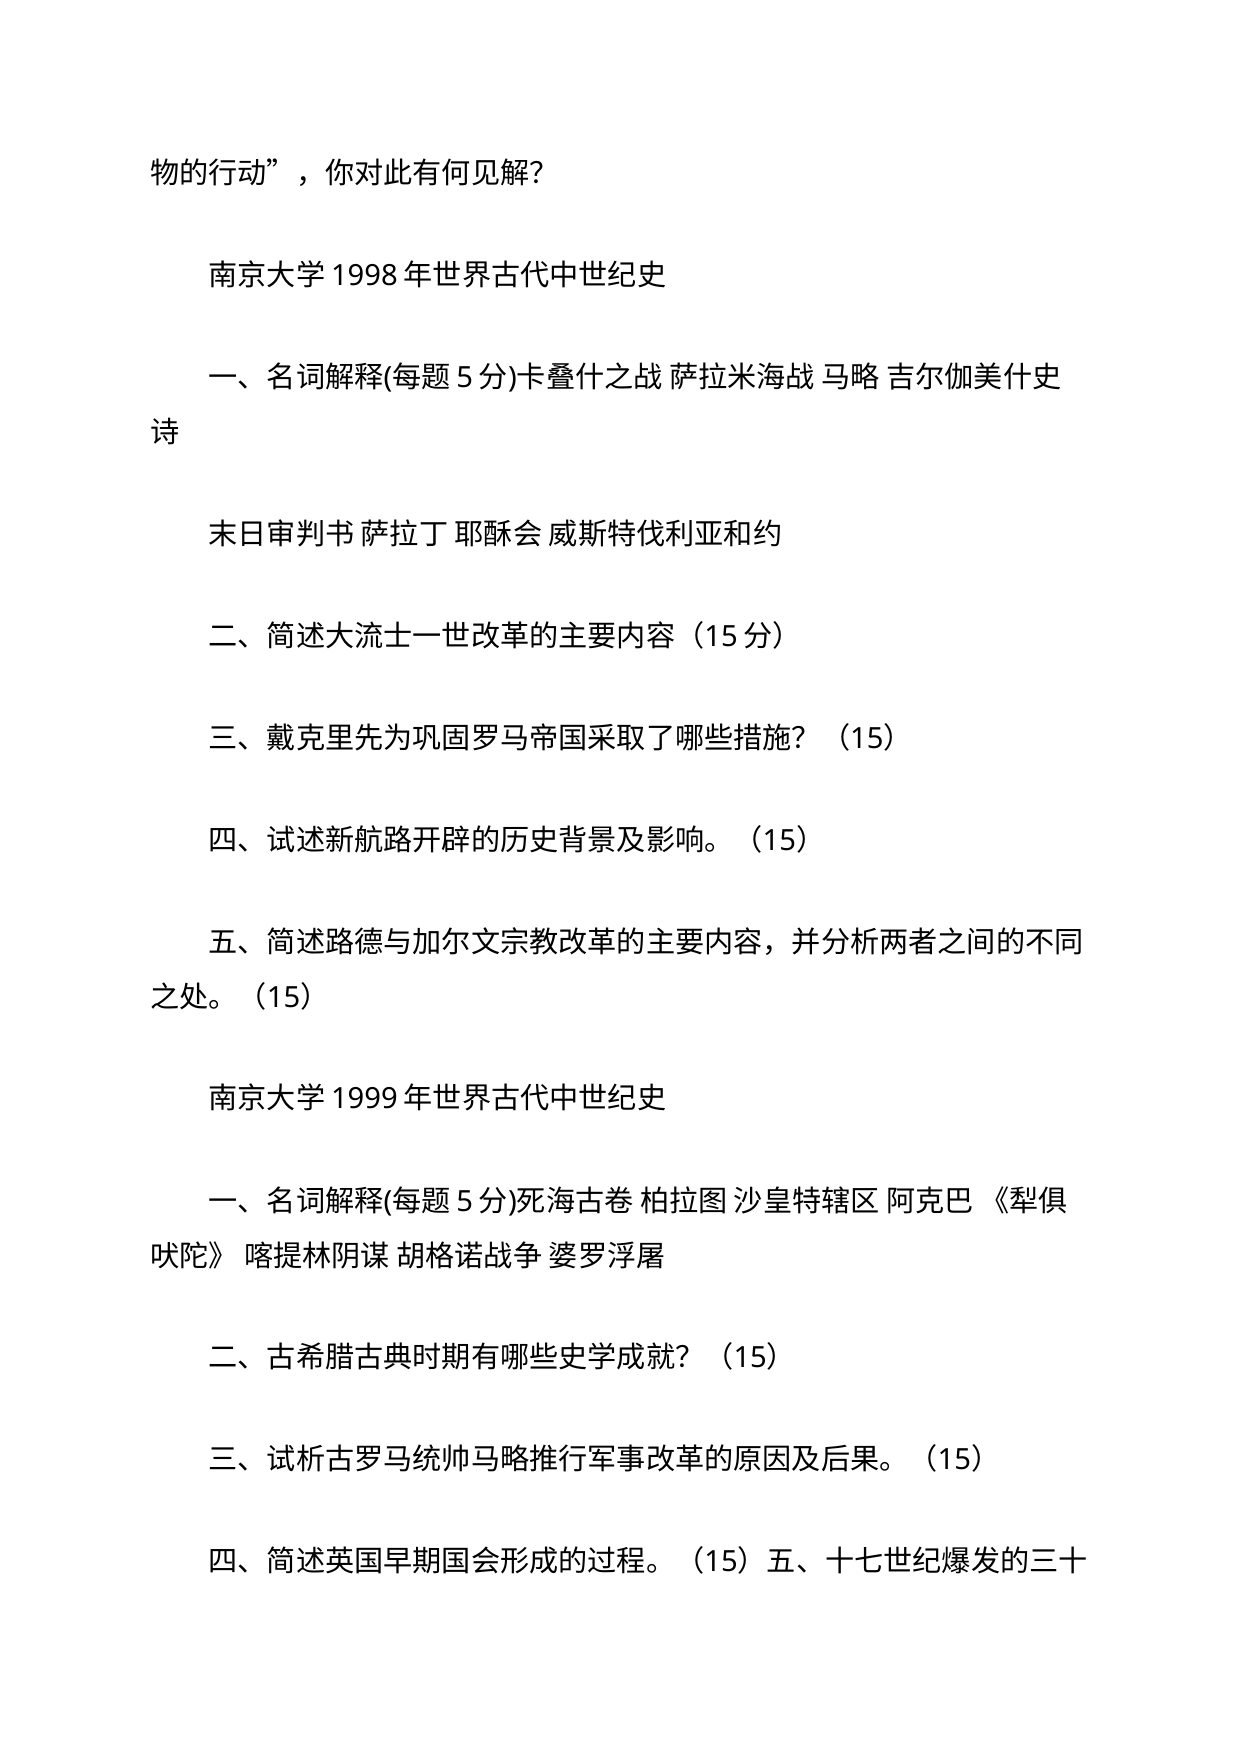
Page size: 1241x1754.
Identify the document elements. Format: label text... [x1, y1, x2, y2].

text 末日审判书 萨拉丁 耶酥会 威斯特伐利亚和约 [150, 511, 1090, 553]
text 三、戴克里先为巩固罗马帝国采取了哪些措施？（15） [150, 714, 1090, 757]
text 二、简述大流士一世改革的主要内容（15分） [150, 612, 1090, 655]
text 五、简述路德与加尔文宗教改革的主要内容，并分析两者之间的不同之处。（15） [150, 918, 1090, 1016]
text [150, 150, 1090, 192]
text 南京大学1998年世界古代中世纪史 [150, 252, 1090, 294]
text 三、试析古罗马统帅马略推行军事改革的原因及后果。（15） [150, 1436, 1090, 1478]
text 一、名词解释(每题5分)卡叠什之战 萨拉米海战 马略 吉尔伽美什史诗 [150, 354, 1090, 451]
text 二、古希腊古典时期有哪些史学成就？（15） [150, 1334, 1090, 1376]
text 南京大学1999年世界古代中世纪史 [150, 1075, 1090, 1117]
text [150, 1538, 1090, 1580]
text 四、试述新航路开辟的历史背景及影响。（15） [150, 816, 1090, 859]
text 一、名词解释(每题5分)死海古卷 柏拉图 沙皇特辖区 阿克巴 《犁俱吠陀》 喀提林阴谋 胡格诺战争 婆罗浮屠 [150, 1177, 1090, 1274]
